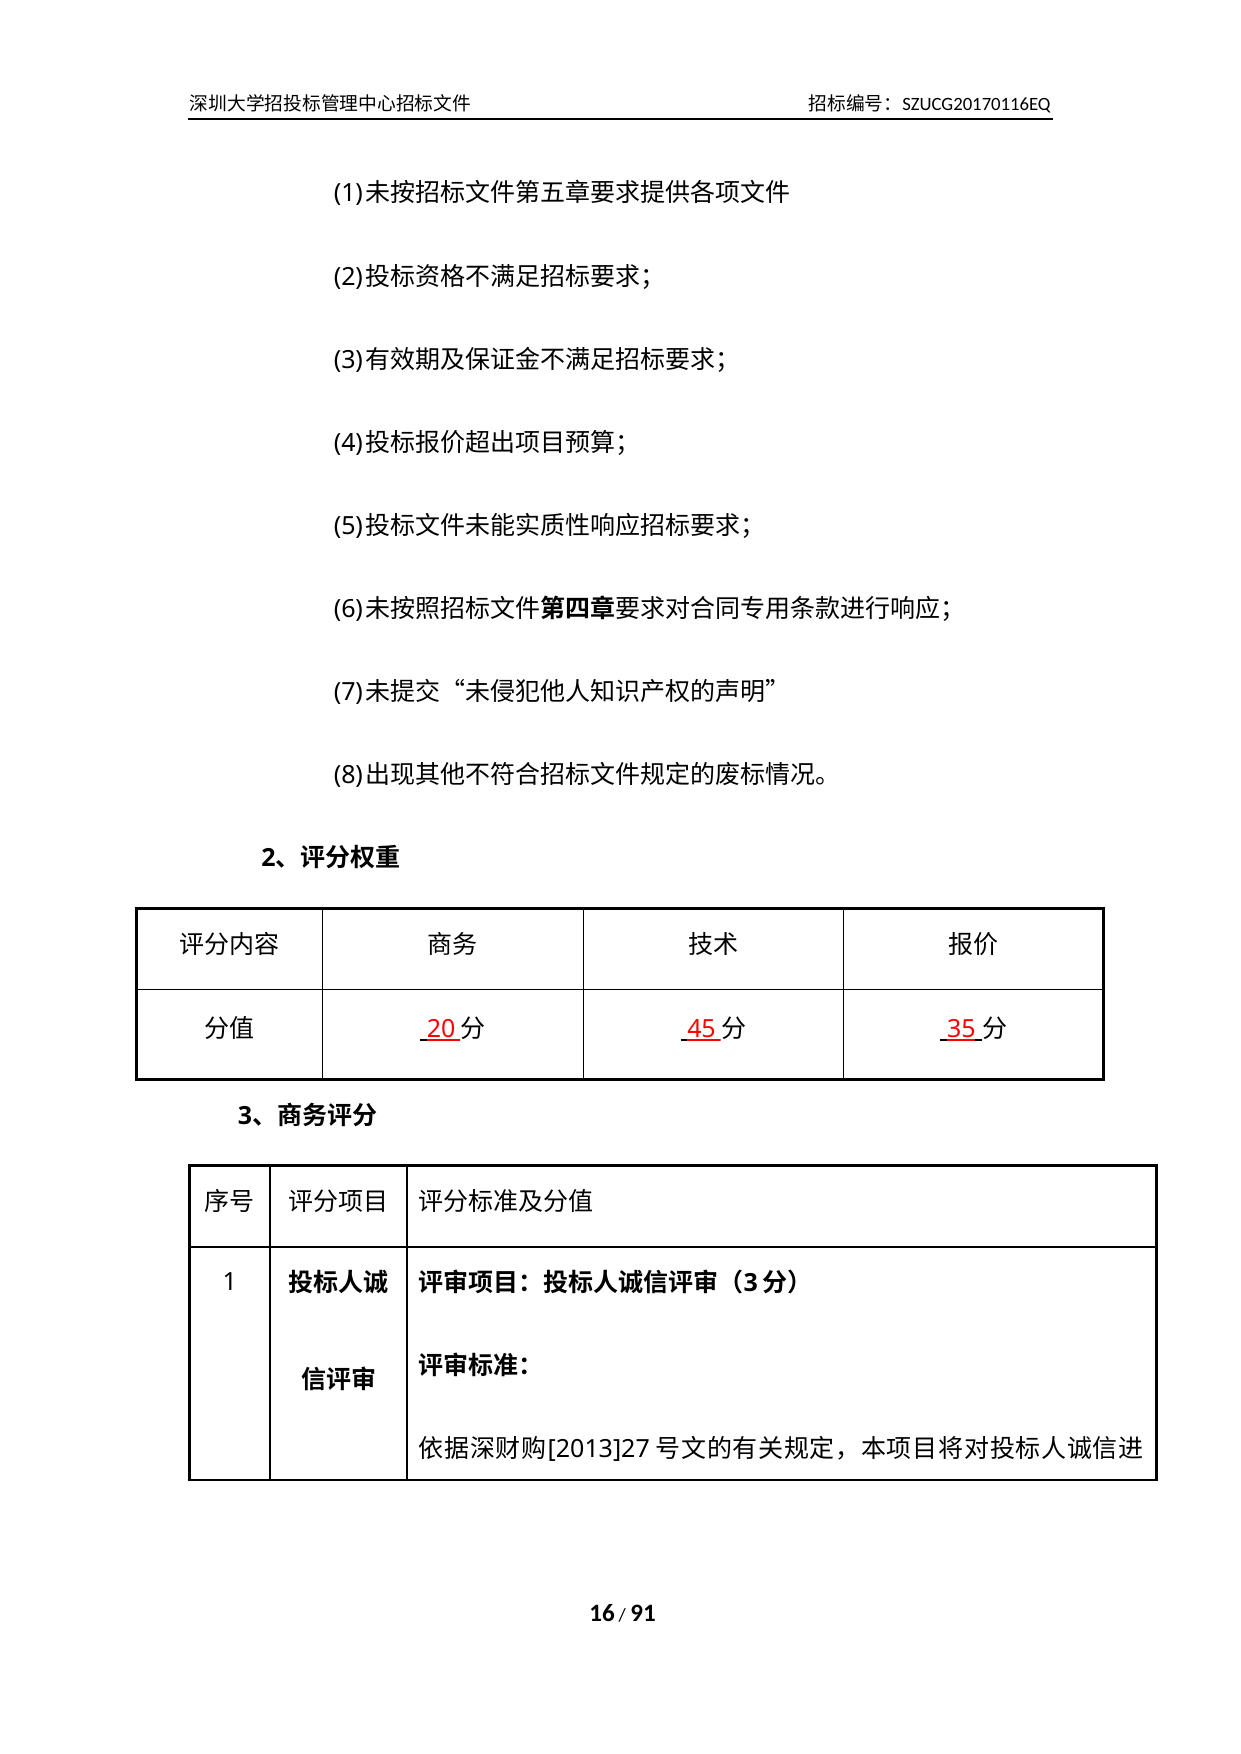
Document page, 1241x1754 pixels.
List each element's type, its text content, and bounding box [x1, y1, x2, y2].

table_header 评分标准及分值 [408, 1167, 1155, 1246]
list 投标资格不满足招标要求； [333, 242, 1053, 307]
list 有效期及保证金不满足招标要求； [333, 325, 1053, 390]
list 出现其他不符合招标文件规定的废标情况。 [333, 740, 1053, 805]
table_header 报价 [844, 910, 1102, 989]
list 未按照招标文件第四章要求对合同专用条款进行响应； [333, 574, 1053, 639]
text 2、评分权重 [187, 823, 1053, 888]
table_header 序号 [191, 1167, 269, 1246]
table_cell 20分 [323, 990, 583, 1078]
text 3、商务评分 [187, 1081, 1053, 1146]
list 未按招标文件第五章要求提供各项文件 [333, 158, 1053, 223]
table_cell 分值 [138, 990, 322, 1078]
table_cell 45分 [584, 990, 843, 1078]
list 投标文件未能实质性响应招标要求； [333, 491, 1053, 556]
table_header 评分内容 [138, 910, 322, 989]
table_header 技术 [584, 910, 843, 989]
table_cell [408, 1248, 1155, 1479]
table_header 评分项目 [271, 1167, 406, 1246]
table_header 商务 [323, 910, 583, 989]
table_cell 35 分 [844, 990, 1102, 1078]
table_cell 1 [191, 1248, 269, 1479]
table_cell 投标人诚信评审 [271, 1248, 406, 1479]
list 未提交“未侵犯他人知识产权的声明” [333, 657, 1053, 722]
list 投标报价超出项目预算； [333, 408, 1053, 473]
